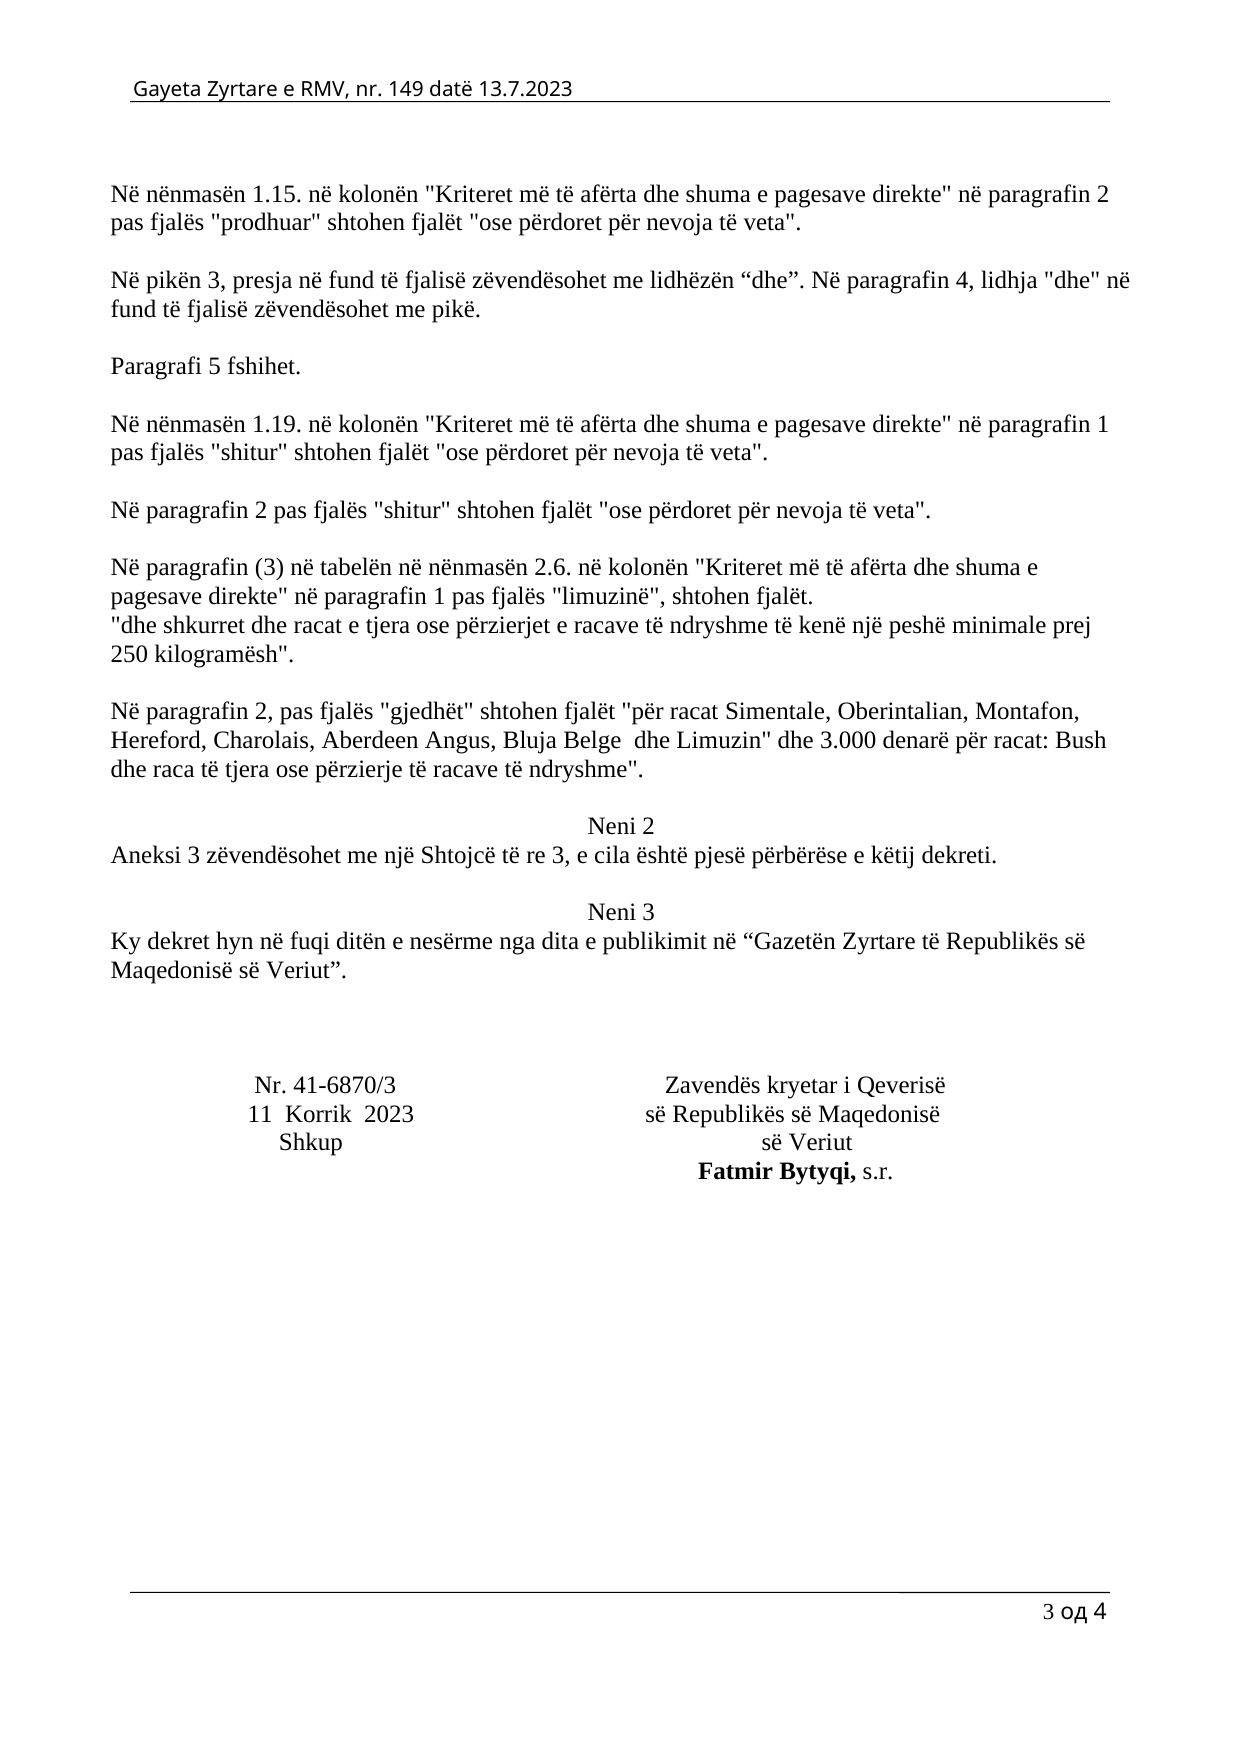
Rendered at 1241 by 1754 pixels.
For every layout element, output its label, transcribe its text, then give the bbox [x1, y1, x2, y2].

text Në paragrafin 2 pas fjalës "shitur" shtohen fjalët "ose përdoret për nevoja të veta". [110, 495, 1132, 524]
text Neni 2 [110, 811, 1132, 840]
text "dhe shkurret dhe racat e tjera ose përzierjet e racave të ndryshme të kenë një peshë minimale prej 250 kilogramësh". [110, 610, 1132, 667]
text Në nënmasën 1.19. në kolonën "Kriteret më të afërta dhe shuma e pagesave direkte" në paragrafin 1 pas fjalës "shitur" shtohen fjalët "ose përdoret për nevoja të veta". [110, 409, 1132, 466]
text Në paragrafin 2, pas fjalës "gjedhët" shtohen fjalët "për racat Simentale, Oberintalian, Montafon, Hereford, Charolais, Aberdeen Angus, Bluja Belge dhe Limuzin" dhe 3.000 denarë për racat: Bush dhe raca të tjera ose përzierje të racave të ndryshme". [110, 696, 1132, 782]
text Neni 3 [110, 897, 1132, 926]
text Në paragrafin (3) në tabelën në nënmasën 2.6. në kolonën "Kriteret më të afërta dhe shuma e pagesave direkte" në paragrafin 1 pas fjalës "limuzinë", shtohen fjalët. [110, 552, 1132, 610]
text Nr. 41-6870/3 Zavendës kryetar i Qeverisë [110, 1070, 1132, 1099]
text Ky dekret hyn në fuqi ditën e nesërme nga dita e publikimit në “Gazetën Zyrtare të Republikës së Maqedonisë së Veriut”. [110, 926, 1132, 984]
text Në nënmasën 1.15. në kolonën "Kriteret më të afërta dhe shuma e pagesave direkte" në paragrafin 2 pas fjalës "prodhuar" shtohen fjalët "ose përdoret për nevoja të veta". [110, 179, 1132, 236]
text Aneksi 3 zëvendësohet me një Shtojcë të re 3, e cila është pjesë përbërëse e këtij dekreti. [110, 840, 1132, 869]
text Fatmir Bytyqi, s.r. [110, 1156, 1132, 1185]
text Shkup së Veriut [247, 1127, 986, 1156]
text 11 Korrik 2023 së Republikës së Maqedonisë [247, 1099, 986, 1127]
text Në pikën 3, presja në fund të fjalisë zëvendësohet me lidhëzën “dhe”. Në paragrafin 4, lidhja "dhe" në fund të fjalisë zëvendësohet me pikë. [110, 265, 1132, 322]
text Paragrafi 5 fshihet. [110, 351, 1132, 380]
